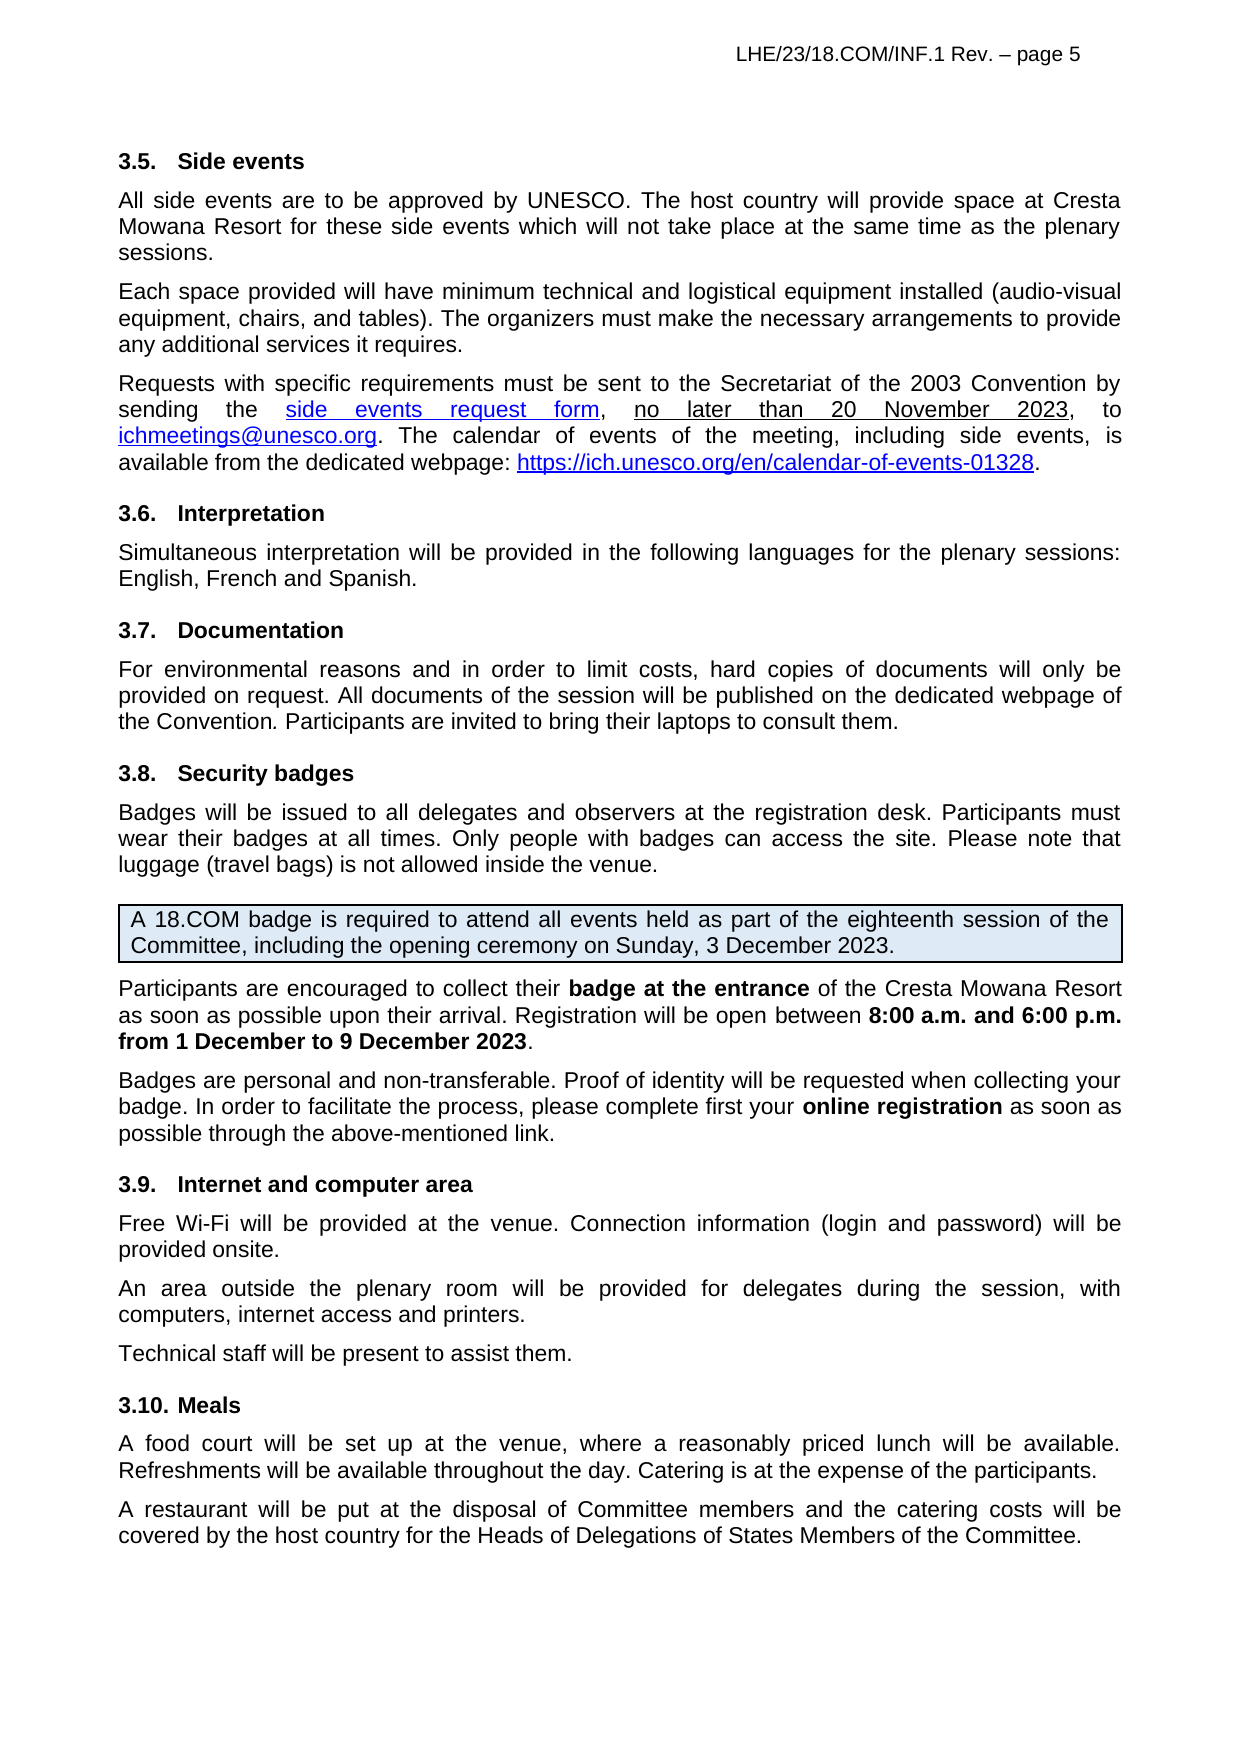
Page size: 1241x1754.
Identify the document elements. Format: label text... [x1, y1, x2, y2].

text An area outside the plenary room will be provided for delegates during the session, with computers, internet access and printers. [118, 1275, 1122, 1328]
text Internet and computer area [118, 1171, 1122, 1197]
text Side events [118, 148, 1122, 174]
text Requests with specific requirements must be sent to the Secretariat of the 2003 Convention by sending the side events request form, no later than 20 November 2023, to ichmeetings@unesco.org. The calendar of events of the meeting, including side events, is available from the dedicated webpage: https://ich.unesco.org/en/calendar-of-events-01328. [118, 370, 1122, 475]
text Simultaneous interpretation will be provided in the following languages for the plenary sessions: English, French and Spanish. [118, 539, 1122, 592]
text Meals [118, 1392, 1122, 1418]
text Security badges [118, 759, 1122, 786]
table_header A 18.COM badge is required to attend all events held as part of the eighteenth session of the Committee, including the opening ceremony on Sunday, 3 December 2023. [120, 906, 1121, 961]
text Free Wi-Fi will be provided at the venue. Connection information (login and password) will be provided onsite. [118, 1210, 1122, 1262]
text Technical staff will be present to assist them. [118, 1340, 1122, 1367]
text A food court will be set up at the venue, where a reasonably priced lunch will be available. Refreshments will be available throughout the day. Catering is at the expense of the participants. [118, 1430, 1122, 1483]
text Interpretation [118, 500, 1122, 526]
text A restaurant will be put at the disposal of Committee members and the catering costs will be covered by the host country for the Heads of Delegations of States Members of the Committee. [118, 1496, 1122, 1548]
text Documentation [118, 617, 1122, 643]
text For environmental reasons and in order to limit costs, hard copies of documents will only be provided on request. All documents of the session will be published on the dedicated webpage of the Convention. Participants are invited to bring their laptops to consult them. [118, 656, 1122, 734]
text Badges are personal and non-transferable. Proof of identity will be requested when collecting your badge. In order to facilitate the process, please complete first your online registration as soon as possible through the above-mentioned link. [118, 1067, 1122, 1146]
text Badges will be issued to all delegates and observers at the registration desk. Participants must wear their badges at all times. Only people with badges can access the site. Please note that luggage (travel bags) is not allowed inside the venue. [118, 798, 1122, 877]
text Each space provided will have minimum technical and logistical equipment installed (audio-visual equipment, chairs, and tables). The organizers must make the necessary arrangements to provide any additional services it requires. [118, 278, 1122, 357]
text Participants are encouraged to collect their badge at the entrance of the Cresta Mowana Resort as soon as possible upon their arrival. Registration will be open between 8:00 a.m. and 6:00 p.m. from 1 December to 9 December 2023. [118, 975, 1122, 1054]
text All side events are to be approved by UNESCO. The host country will provide space at Cresta Mowana Resort for these side events which will not take place at the same time as the plenary sessions. [118, 187, 1122, 266]
